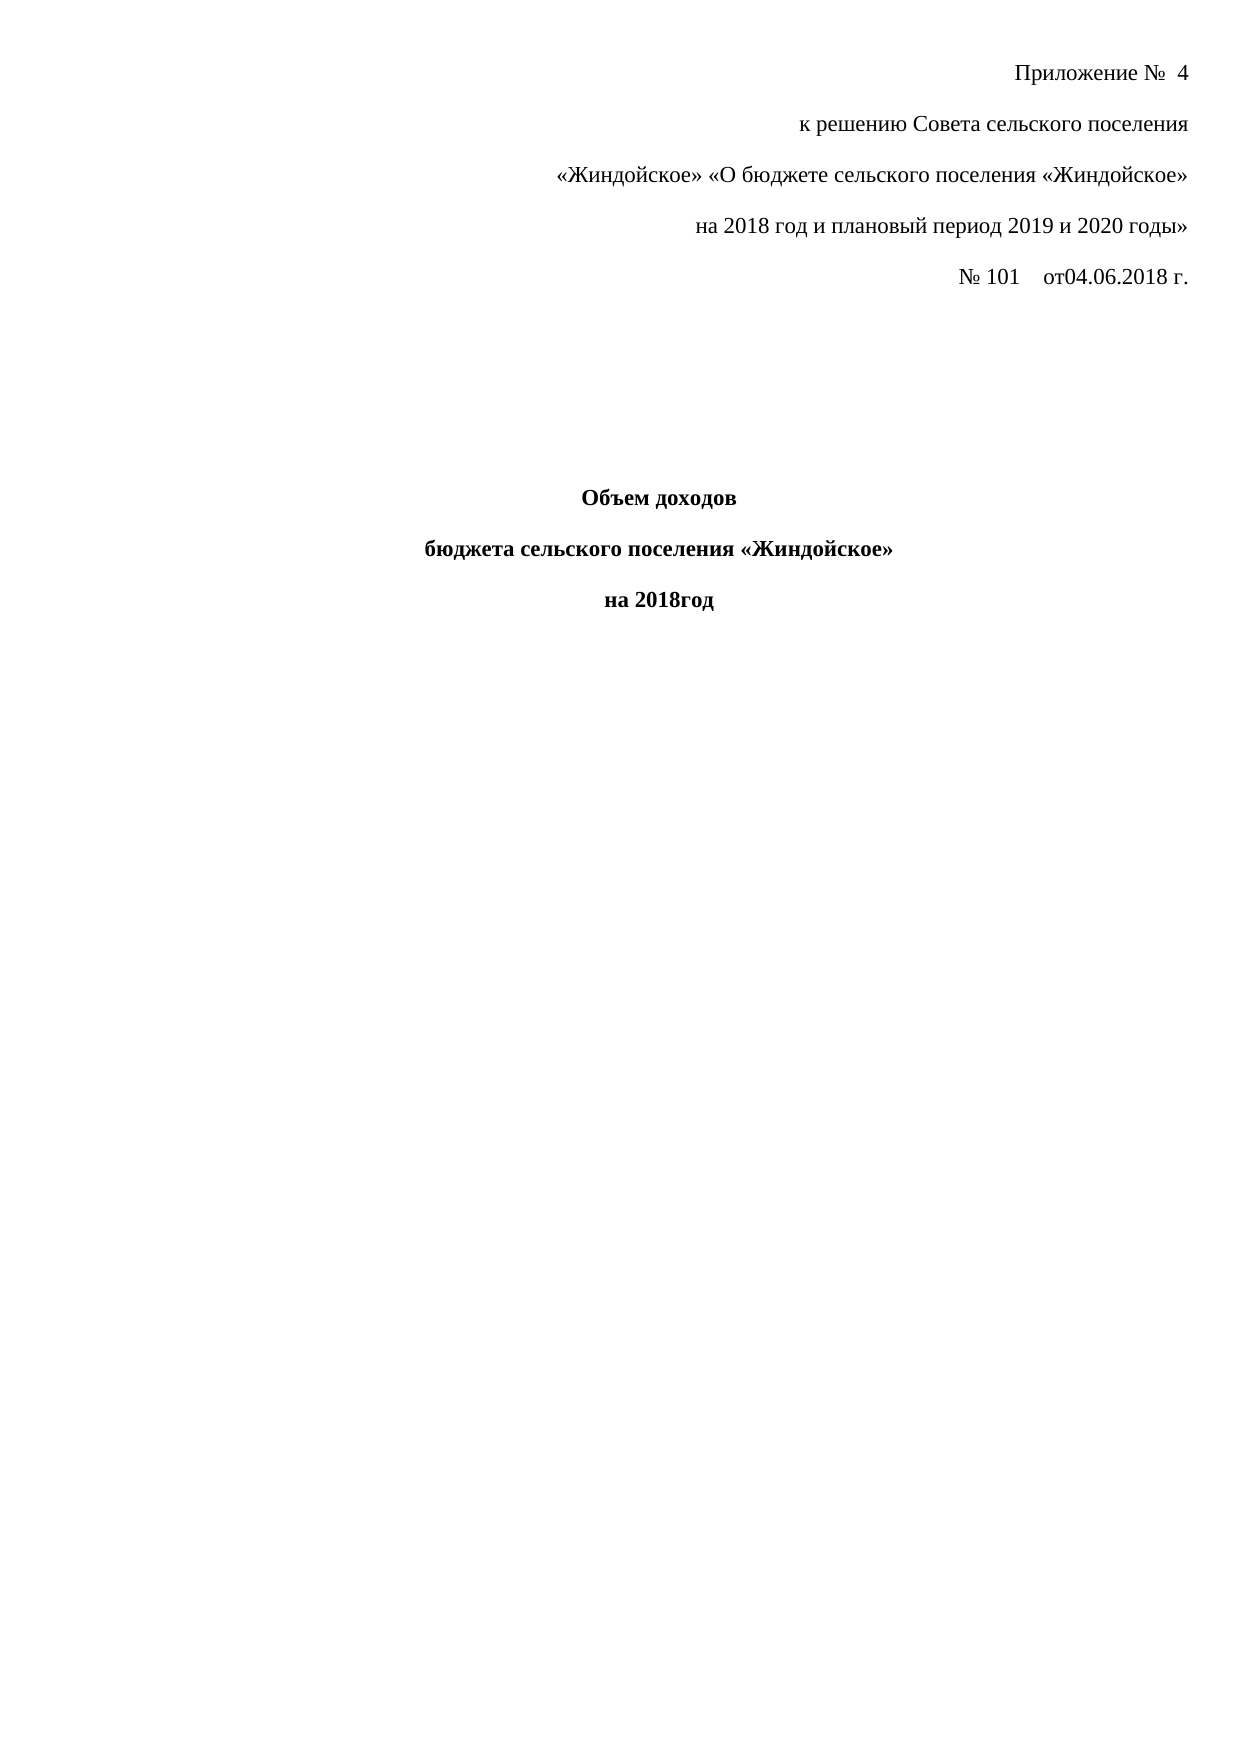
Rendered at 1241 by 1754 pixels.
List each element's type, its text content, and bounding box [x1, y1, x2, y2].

table_cell Приложение № 4 к решению Совета сельского поселения «Жиндойское» «О бюджете сельского поселения «Жиндойское» на 2018 год и плановый период 2019 и 2020 годы» № 101 от04.06.2018 г. Объем доходов бюджета сельского поселения «Жиндойское» на 2018год [118, 59, 1200, 637]
